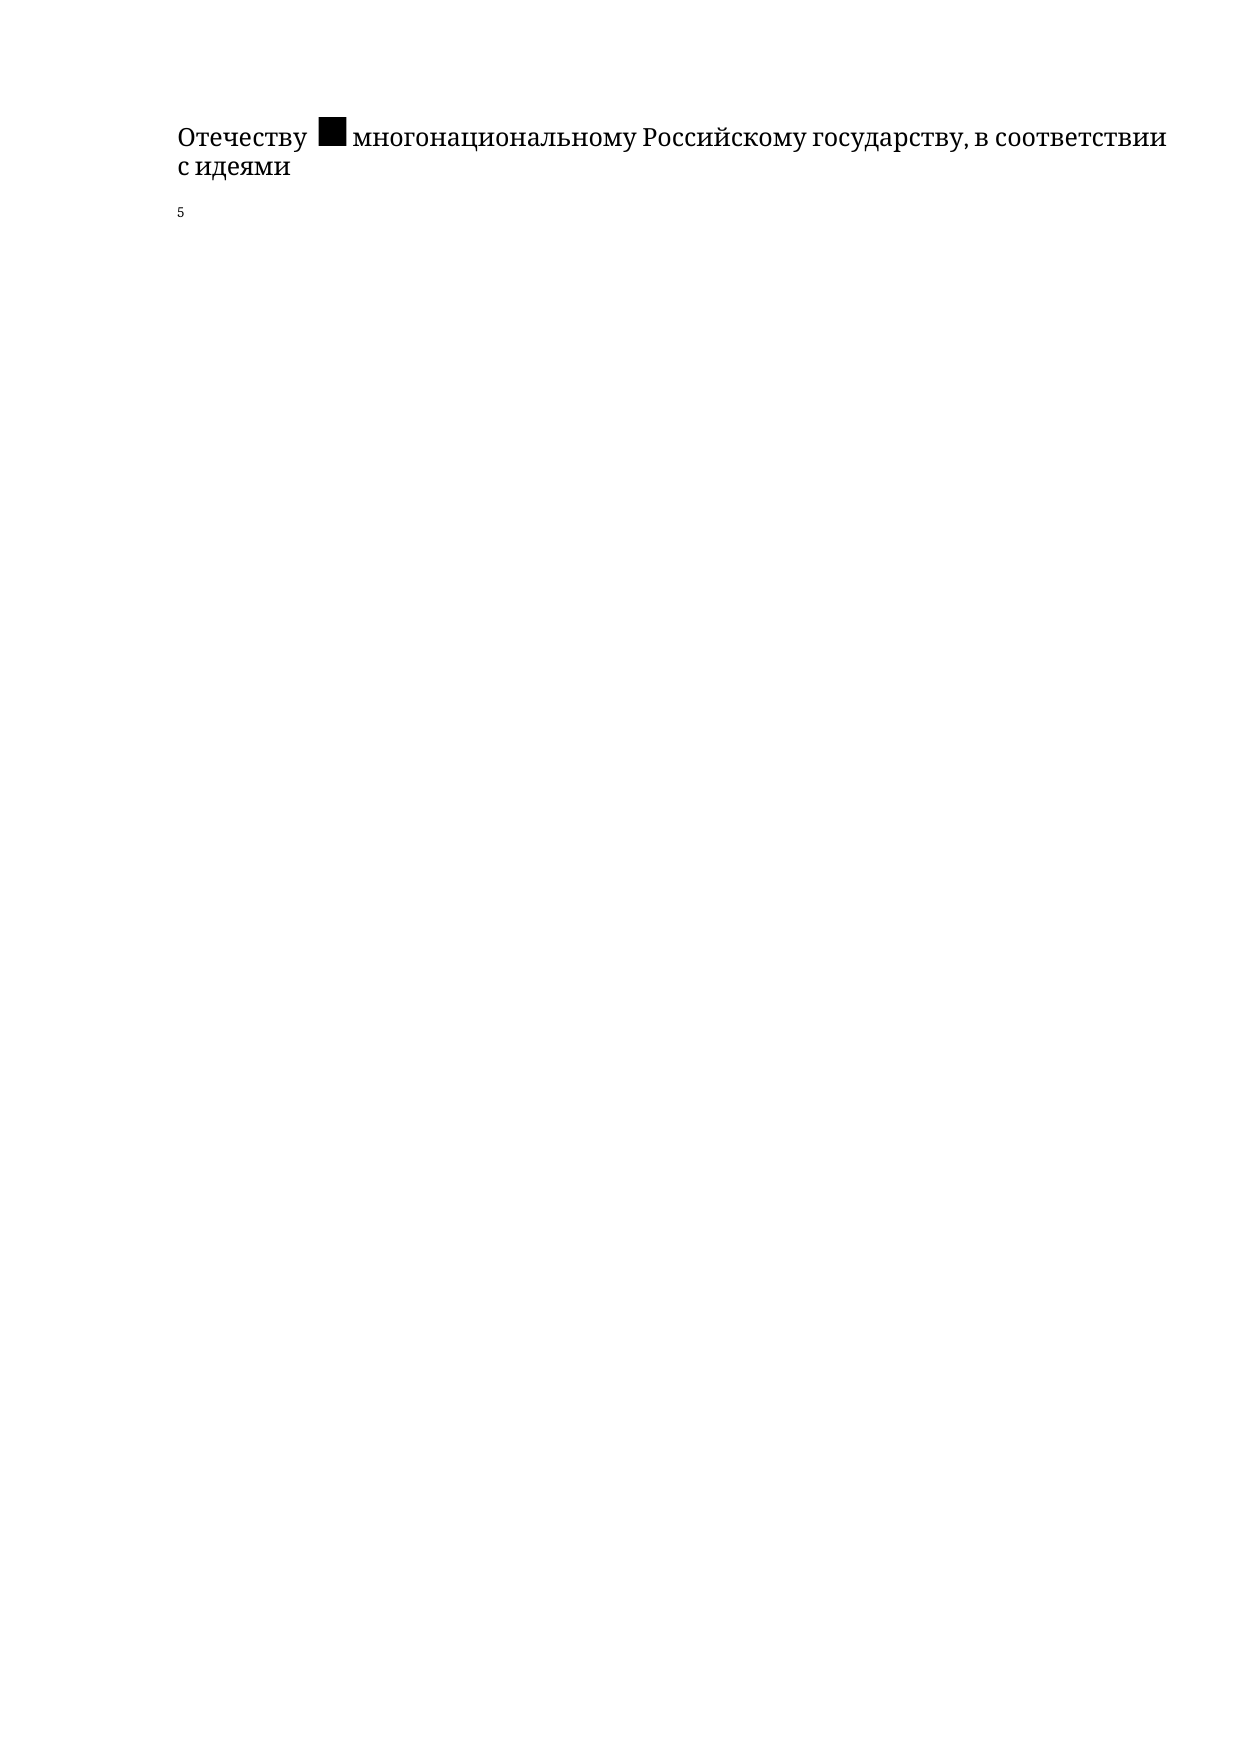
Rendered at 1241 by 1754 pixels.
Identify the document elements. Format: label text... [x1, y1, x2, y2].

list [177, 118, 1167, 182]
text 5 [177, 204, 1167, 221]
picture [318, 117, 347, 146]
